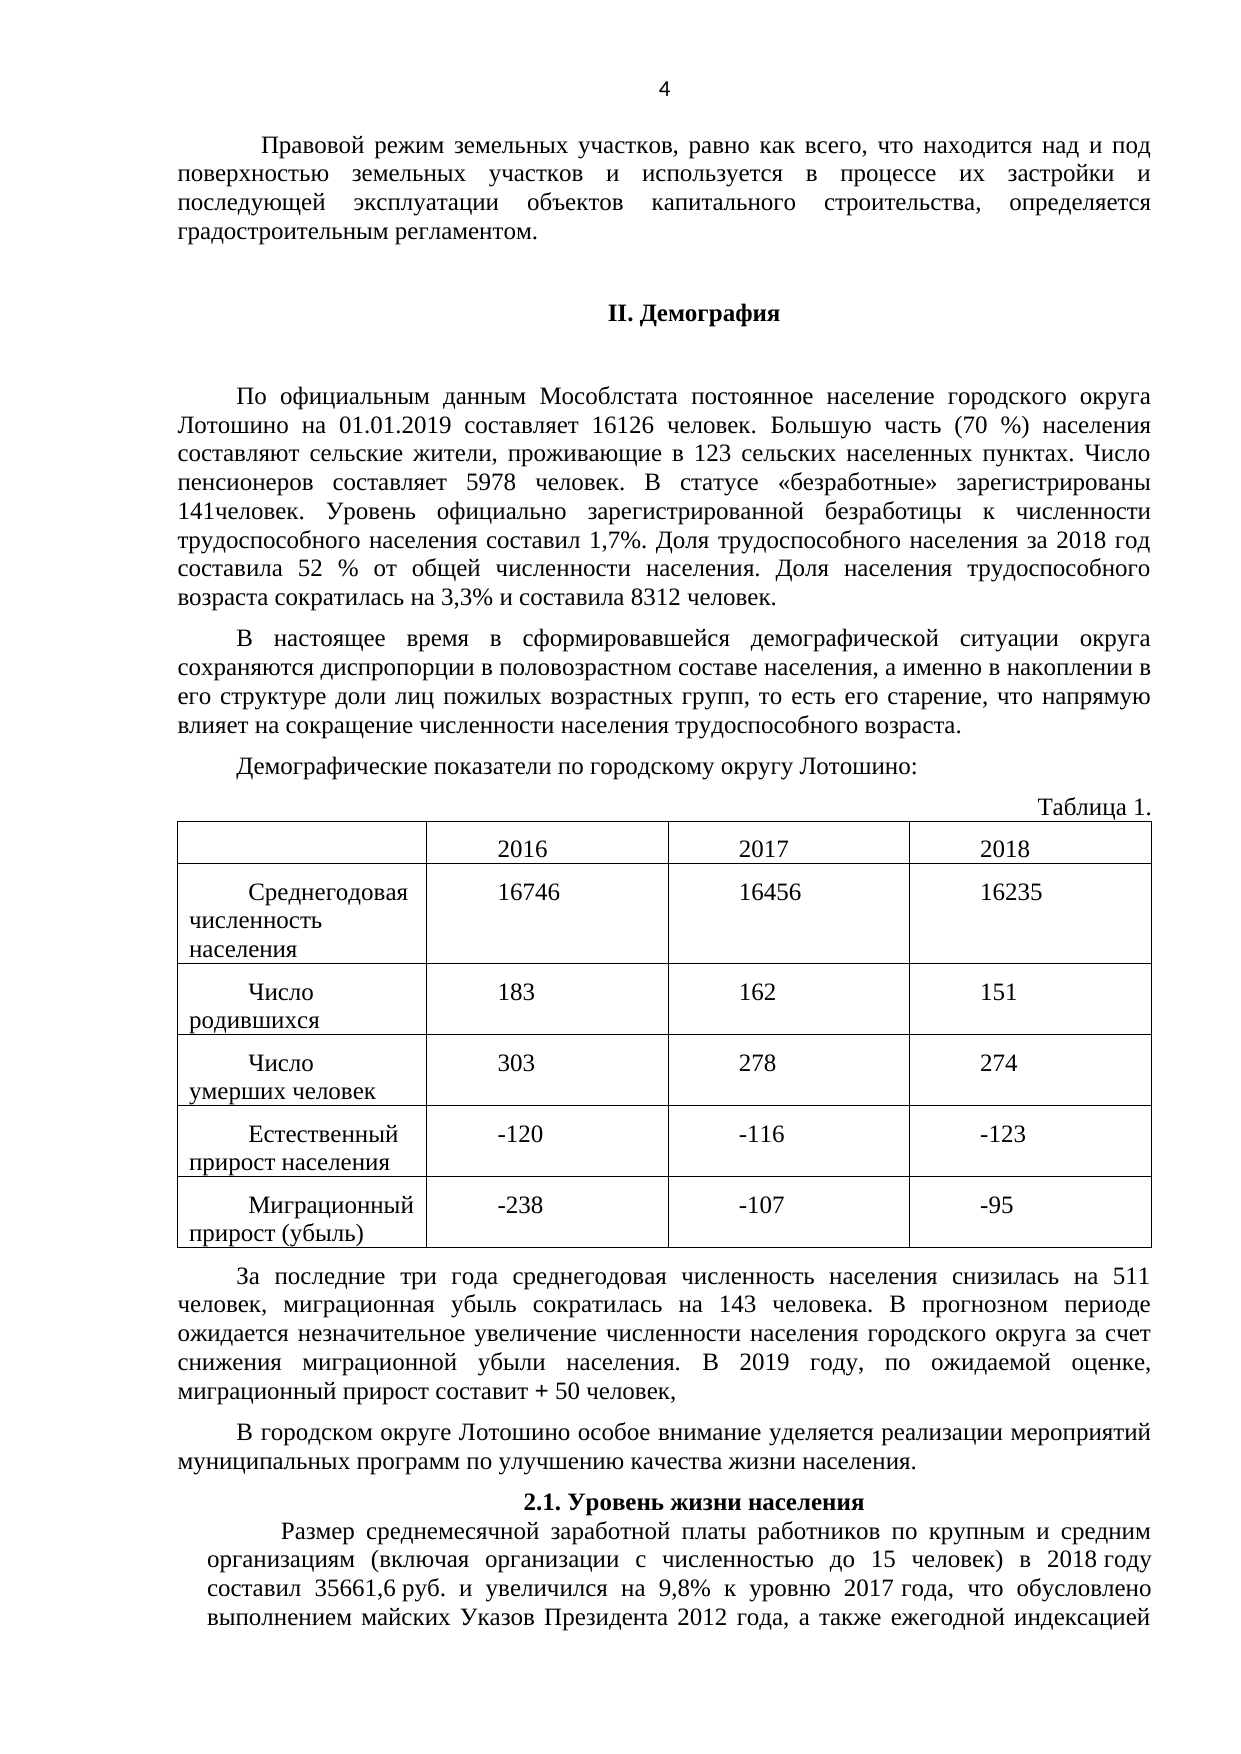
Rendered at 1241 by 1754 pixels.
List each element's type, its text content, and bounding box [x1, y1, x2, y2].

table_cell Число родившихся [178, 964, 426, 1034]
table_cell -95 [910, 1177, 1151, 1247]
table_cell 16456 [669, 864, 909, 963]
table_cell Естественный прирост населения [178, 1106, 426, 1176]
table_header 2017 [669, 822, 909, 863]
table_cell -116 [669, 1106, 909, 1176]
text Правовой режим земельных участков, равно как всего, что находится над и под поверхностью земельных участков и используется в процессе их застройки и последующей эксплуатации объектов капитального строительства, определяется градостроительным регламентом. [177, 130, 1152, 245]
text II. Демография [177, 298, 1152, 327]
text За последние три года среднегодовая численность населения снизилась на 511 человек, миграционная убыль сократилась на 143 человека. В прогнозном периоде ожидается незначительное увеличение численности населения городского округа за счет снижения миграционной убыли населения. В 2019 году, по ожидаемой оценке, миграционный прирост составит + 50 человек, [177, 1261, 1152, 1404]
table_header [178, 822, 426, 863]
table_cell Число умерших человек [178, 1035, 426, 1105]
text В городском округе Лотошино особое внимание уделяется реализации мероприятий муниципальных программ по улучшению качества жизни населения. [177, 1417, 1152, 1474]
table_cell -123 [910, 1106, 1151, 1176]
table_cell 162 [669, 964, 909, 1034]
table_cell 16235 [910, 864, 1151, 963]
table_cell 274 [910, 1035, 1151, 1105]
table_cell Среднегодовая численность населения [178, 864, 426, 963]
text В настоящее время в сформировавшейся демографической ситуации округа сохраняются диспропорции в половозрастном составе населения, а именно в накоплении в его структуре доли лиц пожилых возрастных групп, то есть его старение, что напрямую влияет на сокращение численности населения трудоспособного возраста. [177, 623, 1152, 738]
table_cell -120 [427, 1106, 668, 1176]
table_header 2018 [910, 822, 1151, 863]
table_header 2016 [427, 822, 668, 863]
table_cell 303 [427, 1035, 668, 1105]
table_cell 183 [427, 964, 668, 1034]
table_cell -238 [427, 1177, 668, 1247]
text По официальным данным Мособлстата постоянное население городского округа Лотошино на 01.01.2019 составляет 16126 человек. Большую часть (70 %) населения составляют сельские жители, проживающие в 123 сельских населенных пунктах. Число пенсионеров составляет 5978 человек. В статусе «безработные» зарегистрированы 141человек. Уровень официально зарегистрированной безработицы к численности трудоспособного населения составил 1,7%. Доля трудоспособного населения за 2018 год составила 52 % от общей численности населения. Доля населения трудоспособного возраста сократилась на 3,3% и составила 8312 человек. [177, 381, 1152, 611]
table_cell -107 [669, 1177, 909, 1247]
table_cell 278 [669, 1035, 909, 1105]
text Демографические показатели по городскому округу Лотошино: [177, 751, 1152, 780]
table_cell 151 [910, 964, 1151, 1034]
table_cell 16746 [427, 864, 668, 963]
text 2.1. Уровень жизни населения [177, 1487, 1152, 1516]
text Таблица 1. [177, 792, 1152, 821]
table_cell Миграционный прирост (убыль) [178, 1177, 426, 1247]
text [207, 1516, 1152, 1631]
